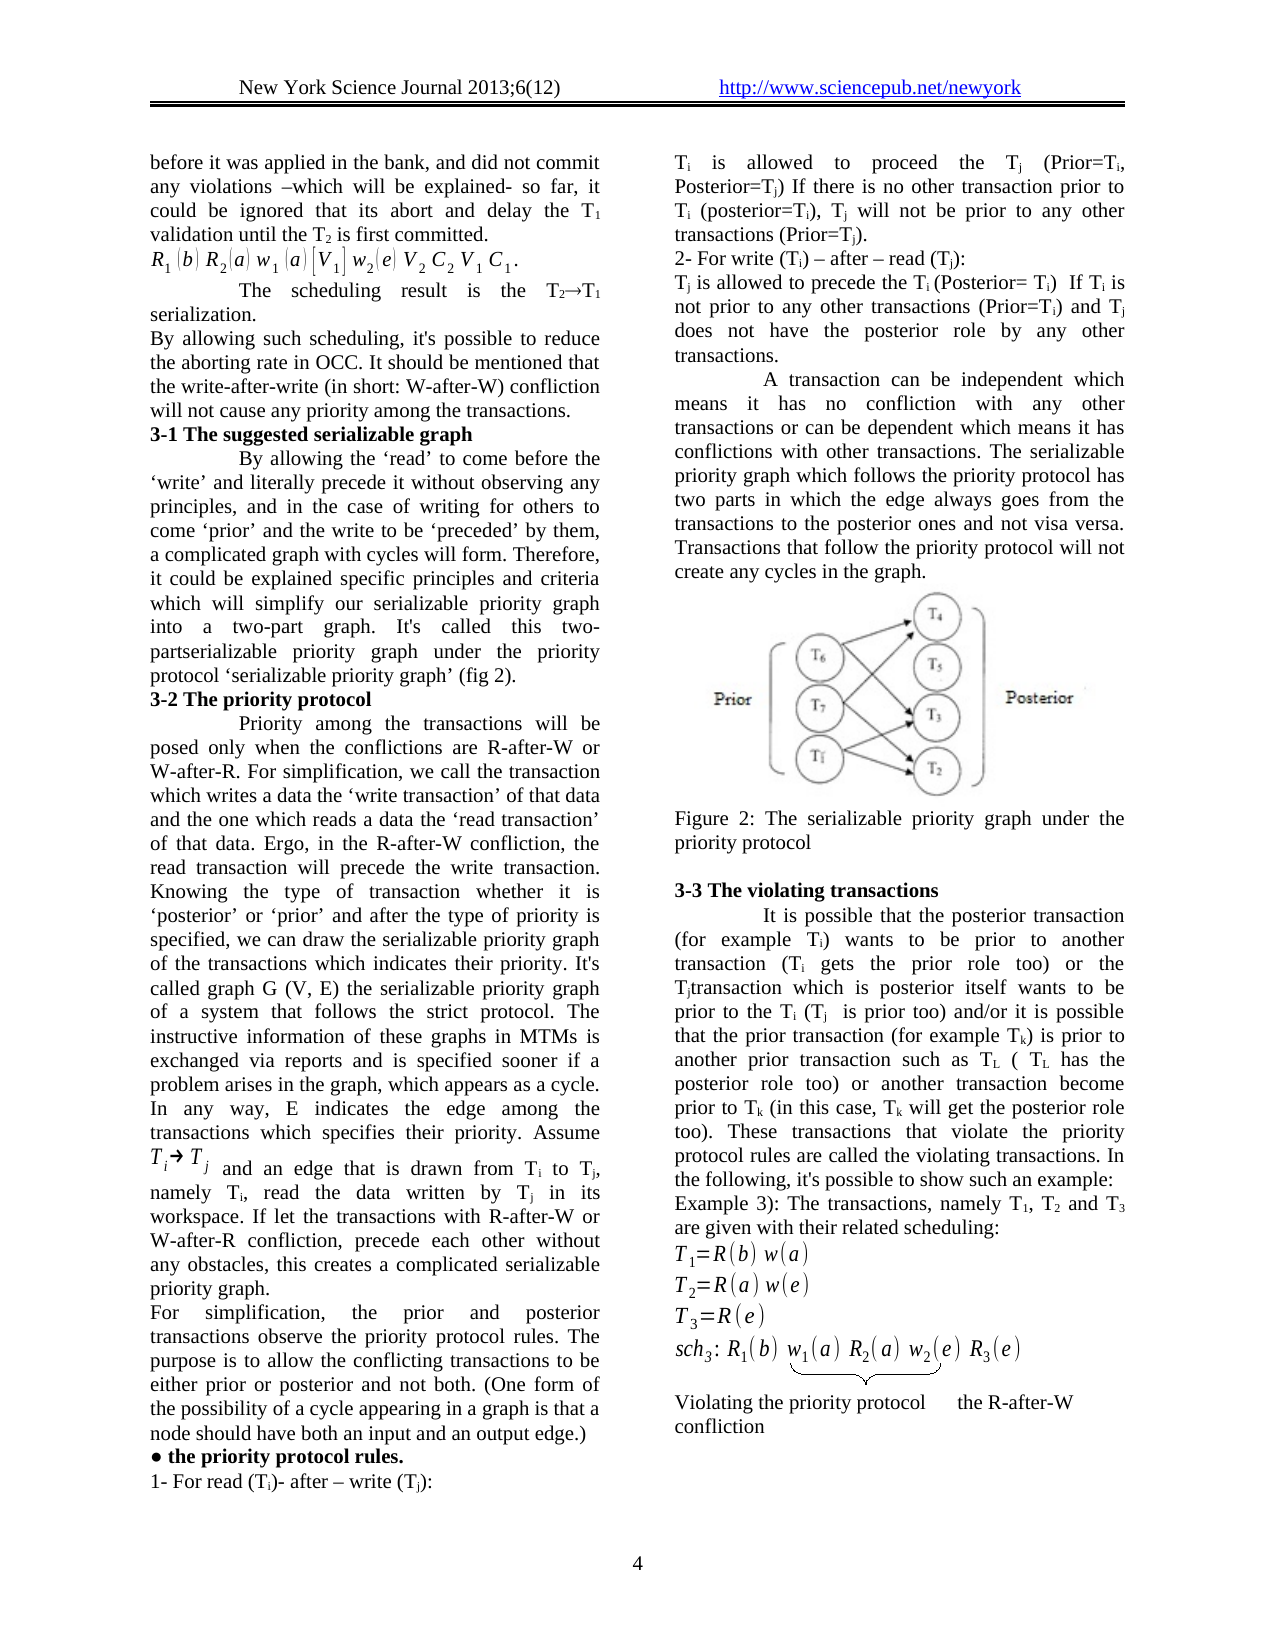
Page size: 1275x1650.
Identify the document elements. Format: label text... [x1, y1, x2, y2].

text Example 3): The transactions, namely T1, T2 and T3 are given with their related scheduling: [674, 1191, 1125, 1239]
text For simplification, the prior and posterior transactions observe the priority protocol rules. The purpose is to allow the conflicting transactions to be either prior or posterior and not both. (One form of the possibility of a cycle appearing in a graph is that a node should have both an input and an output edge.) [150, 1300, 601, 1444]
text By allowing such scheduling, it's possible to reduce the aborting rate in OCC. It should be mentioned that the write-after-write (in short: W-after-W) confliction will not cause any priority among the transactions. [150, 326, 601, 422]
text Ti is allowed to proceed the Tj (Prior=Ti, Posterior=Tj) If there is no other transaction prior to Ti (posterior=Ti), Tj will not be prior to any other transactions (Prior=Tj). [674, 150, 1125, 246]
text Figure 2: The serializable priority graph under the priority protocol [674, 806, 1125, 854]
picture [694, 583, 1105, 807]
text 3-2 The priority protocol [150, 687, 601, 711]
text ● the priority protocol rules. [150, 1444, 601, 1468]
text By allowing the ‘read’ to come before the ‘write’ and literally precede it without observing any principles, and in the case of writing for others to come ‘prior’ and the write to be ‘preceded’ by them, a complicated graph with cycles will form. Therefore, it could be explained specific principles and criteria which will simplify our serializable priority graph into a two-part graph. It's called this two-partserializable priority graph under the priority protocol ‘serializable priority graph’ (fig 2). [150, 446, 601, 687]
text The scheduling result is the T2T1 serialization. [150, 278, 601, 326]
text Violating the priority protocol the R-after-W confliction [674, 1390, 1125, 1438]
text A transaction can be independent which means it has no confliction with any other transactions or can be dependent which means it has conflictions with other transactions. The serializable priority graph which follows the priority protocol has two parts in which the edge always goes from the transactions to the posterior ones and not visa versa. Transactions that follow the priority protocol will not create any cycles in the graph. [674, 367, 1125, 583]
text Tj is allowed to precede the Ti (Posterior= Ti) If Ti is not prior to any other transactions (Prior=Ti) and Tj does not have the posterior role by any other transactions. [674, 270, 1125, 367]
text 3-3 The violating transactions [674, 878, 1125, 902]
text 2- For write (Ti) – after – read (Tj): [674, 246, 1125, 270]
text 1- For read (Ti)- after – write (Tj): [150, 1468, 601, 1493]
text It is possible that the posterior transaction (for example Ti) wants to be prior to another transaction (Ti gets the prior role too) or the Tjtransaction which is posterior itself wants to be prior to the Ti (Tj is prior too) and/or it is possible that the prior transaction (for example Tk) is prior to another prior transaction such as TL ( TL has the posterior role too) or another transaction become prior to Tk (in this case, Tk will get the posterior role too). These transactions that violate the priority protocol rules are called the violating transactions. In the following, it's possible to show such an example: [674, 902, 1125, 1191]
text 3-1 The suggested serializable graph [150, 422, 601, 446]
text Priority among the transactions will be posed only when the conflictions are R-after-W or W-after-R. For simplification, we call the transaction which writes a data the ‘write transaction’ of that data and the one which reads a data the ‘read transaction’ of that data. Ergo, in the R-after-W confliction, the read transaction will precede the write transaction. Knowing the type of transaction whether it is ‘posterior’ or ‘prior’ and after the type of priority is specified, we can draw the serializable priority graph of the transactions which indicates their priority. It's called graph G (V, E) the serializable priority graph of a system that follows the strict protocol. The instructive information of these graphs in MTMs is exchanged via reports and is specified sooner if a problem arises in the graph, which appears as a cycle. In any way, E indicates the edge among the transactions which specifies their priority. Assume and an edge that is drawn from Ti to Tj, namely Ti, read the data written by Tj in its workspace. If let the transactions with R-after-W or W-after-R confliction, precede each other without any obstacles, this creates a complicated serializable priority graph. [150, 711, 601, 1300]
